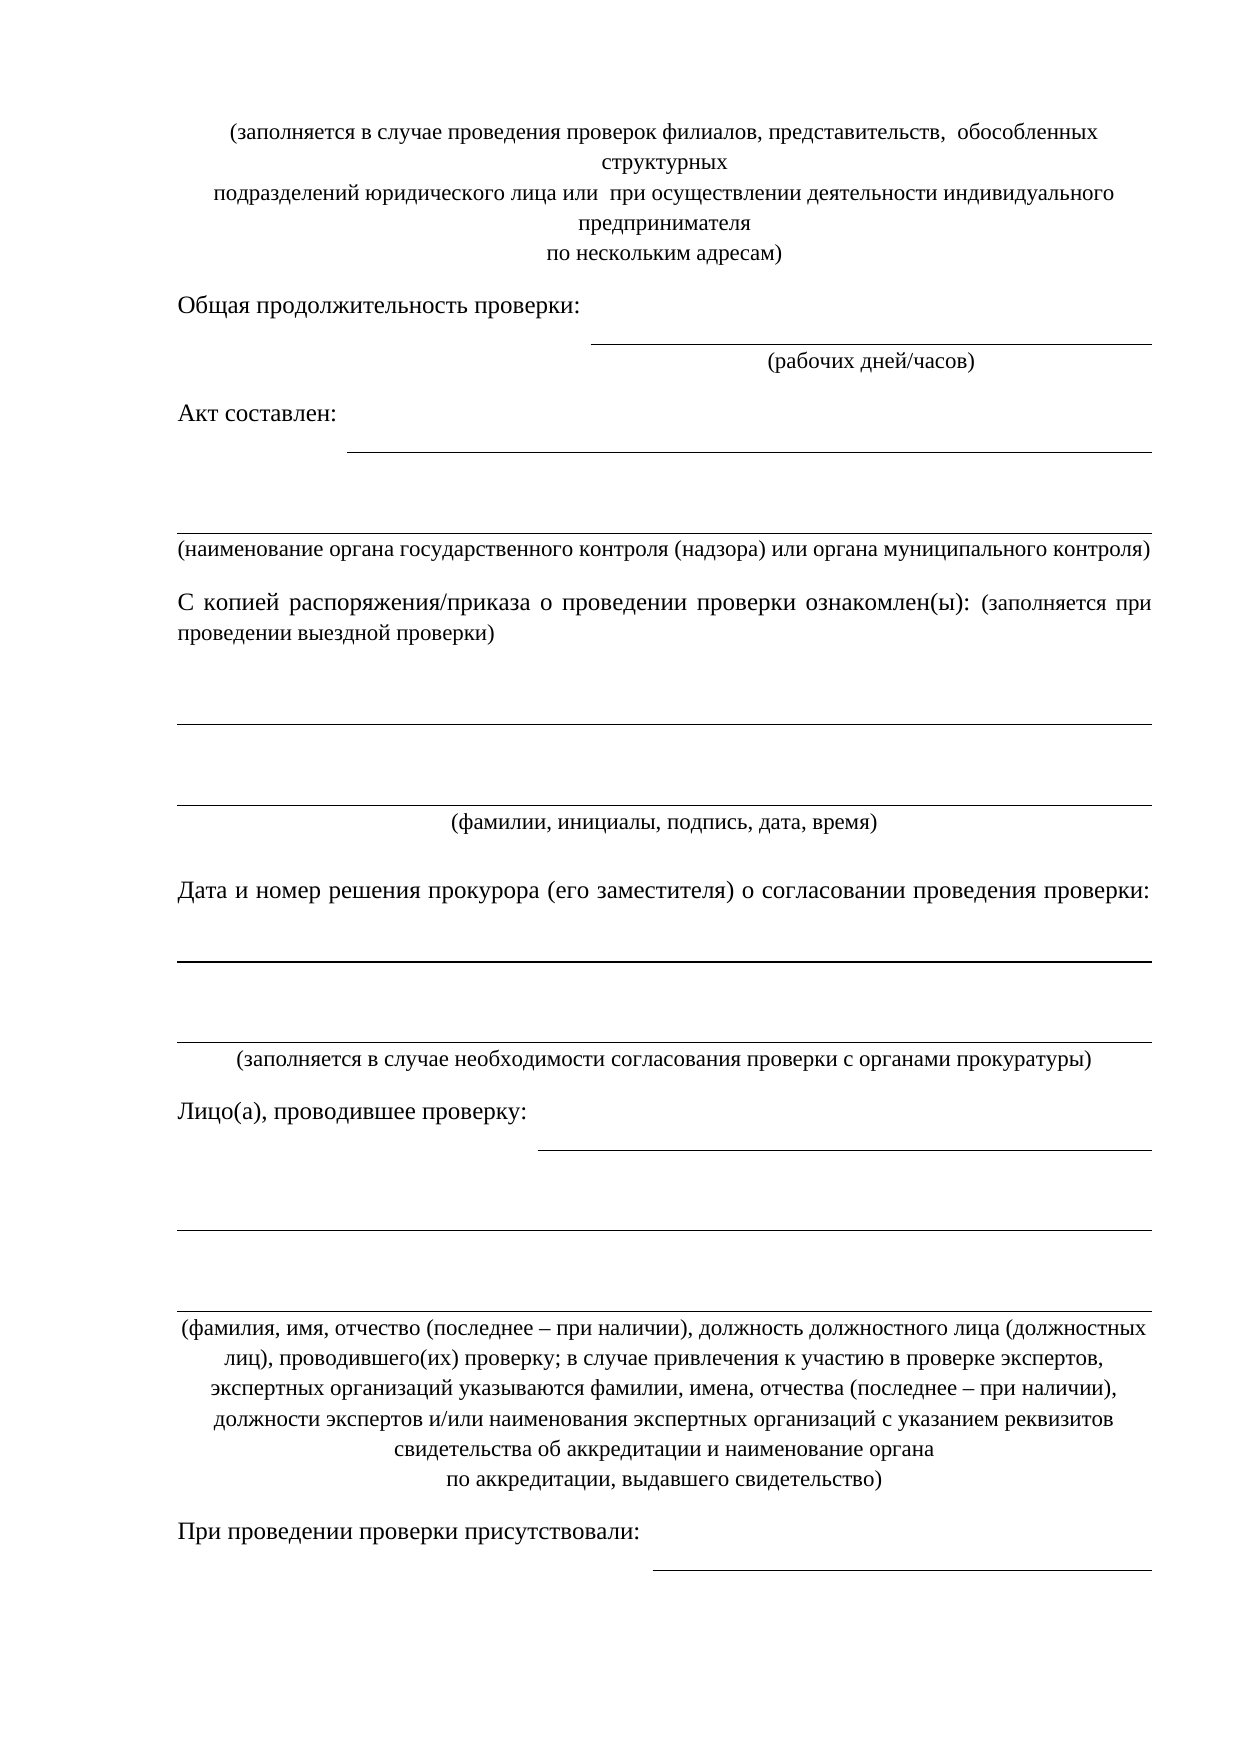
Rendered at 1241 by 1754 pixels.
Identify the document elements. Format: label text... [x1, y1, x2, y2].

text При проведении проверки присутствовали: [177, 1516, 1152, 1545]
text (рабочих дней/часов) [591, 345, 1152, 373]
text (наименование органа государственного контроля (надзора) или органа муниципального контроля) [177, 534, 1152, 562]
text (заполняется в случае проведения проверок филиалов, представительств, обособленных структурных подразделений юридического лица или при осуществлении деятельности индивидуального предпринимателя по нескольким адресам) [177, 118, 1152, 265]
text (заполняется в случае необходимости согласования проверки с органами прокуратуры) [177, 1043, 1152, 1071]
text Лицо(а), проводившее проверку: [177, 1096, 1152, 1125]
text Акт составлен: [177, 398, 1152, 427]
text (фамилия, имя, отчество (последнее – при наличии), должность должностного лица (должностных лиц), проводившего(их) проверку; в случае привлечения к участию в проверке экспертов, экспертных организаций указываются фамилии, имена, отчества (последнее – при наличии), должности экспертов и/или наименования экспертных организаций с указанием реквизитов свидетельства об аккредитации и наименование органа по аккредитации, выдавшего свидетельство) [177, 1312, 1152, 1491]
text Дата и номер решения прокурора (его заместителя) о согласовании проведения проверки: [177, 875, 1152, 936]
text Общая продолжительность проверки: [177, 290, 1152, 319]
text С копией распоряжения/приказа о проведении проверки ознакомлен(ы): (заполняется при проведении выездной проверки) [177, 587, 1152, 646]
text (фамилии, инициалы, подпись, дата, время) [177, 806, 1152, 834]
